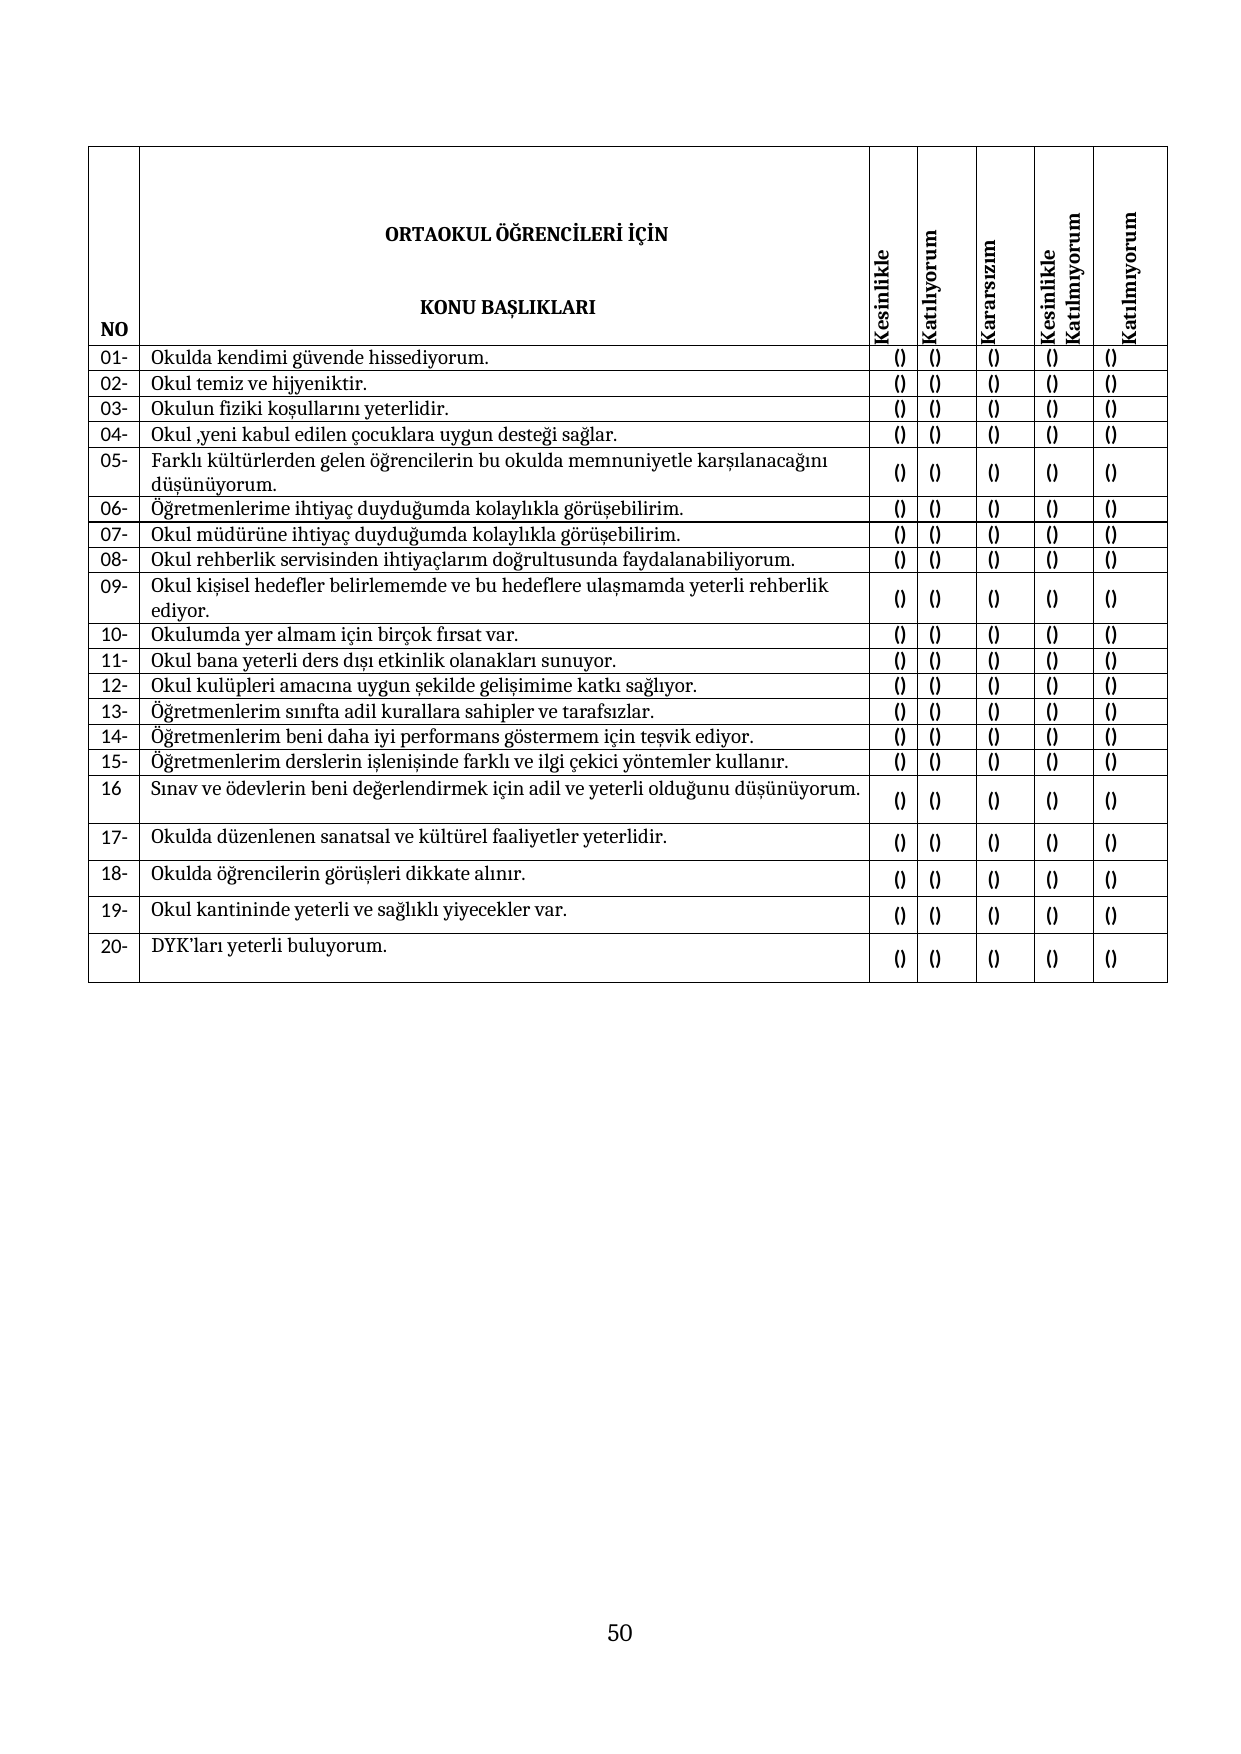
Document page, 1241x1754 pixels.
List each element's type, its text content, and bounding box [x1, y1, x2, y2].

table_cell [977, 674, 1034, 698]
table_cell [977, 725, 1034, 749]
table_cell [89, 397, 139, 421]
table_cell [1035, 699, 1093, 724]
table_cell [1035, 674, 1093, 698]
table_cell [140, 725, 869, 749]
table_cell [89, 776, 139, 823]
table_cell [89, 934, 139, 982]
table_header Kesinlikle [870, 147, 917, 345]
table_cell () [870, 346, 917, 370]
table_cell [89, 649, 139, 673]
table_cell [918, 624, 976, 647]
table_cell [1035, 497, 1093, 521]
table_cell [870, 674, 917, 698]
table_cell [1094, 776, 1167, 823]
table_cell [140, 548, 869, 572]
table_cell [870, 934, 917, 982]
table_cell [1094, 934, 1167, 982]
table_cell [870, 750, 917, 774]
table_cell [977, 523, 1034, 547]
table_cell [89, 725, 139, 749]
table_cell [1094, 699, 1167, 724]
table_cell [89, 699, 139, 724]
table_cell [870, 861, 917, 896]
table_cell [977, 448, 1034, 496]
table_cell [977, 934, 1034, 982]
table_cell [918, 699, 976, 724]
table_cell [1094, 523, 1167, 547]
table_cell () [1035, 346, 1093, 370]
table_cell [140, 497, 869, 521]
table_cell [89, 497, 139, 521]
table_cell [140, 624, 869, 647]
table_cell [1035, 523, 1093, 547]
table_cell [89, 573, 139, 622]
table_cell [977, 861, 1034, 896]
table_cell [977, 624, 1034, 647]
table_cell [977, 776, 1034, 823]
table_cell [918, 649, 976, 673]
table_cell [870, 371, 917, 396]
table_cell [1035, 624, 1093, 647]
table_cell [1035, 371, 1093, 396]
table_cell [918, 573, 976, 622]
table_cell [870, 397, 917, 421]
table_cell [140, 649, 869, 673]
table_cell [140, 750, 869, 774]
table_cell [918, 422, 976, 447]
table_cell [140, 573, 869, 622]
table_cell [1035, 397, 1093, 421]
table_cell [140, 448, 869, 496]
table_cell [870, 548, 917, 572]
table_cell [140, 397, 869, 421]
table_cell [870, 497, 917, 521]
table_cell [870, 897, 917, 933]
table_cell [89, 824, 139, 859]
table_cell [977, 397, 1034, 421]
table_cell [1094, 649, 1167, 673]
table_header Kesinlikle Katılmıyorum [1035, 147, 1093, 345]
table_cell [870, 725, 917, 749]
table_cell () [918, 346, 976, 370]
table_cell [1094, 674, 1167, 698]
table_header Kararsızım [977, 147, 1034, 345]
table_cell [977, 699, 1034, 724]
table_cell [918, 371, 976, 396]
table_cell 01- [89, 346, 139, 370]
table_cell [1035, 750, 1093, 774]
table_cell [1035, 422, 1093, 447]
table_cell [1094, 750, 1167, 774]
table_header Katılmıyorum [1094, 147, 1167, 345]
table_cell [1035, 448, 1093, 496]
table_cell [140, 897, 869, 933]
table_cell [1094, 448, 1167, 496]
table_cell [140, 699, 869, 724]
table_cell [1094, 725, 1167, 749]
table_cell Okulda kendimi güvende hissediyorum. [140, 346, 869, 370]
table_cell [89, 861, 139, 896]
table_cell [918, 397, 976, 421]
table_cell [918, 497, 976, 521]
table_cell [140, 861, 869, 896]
table_cell () [1094, 346, 1167, 370]
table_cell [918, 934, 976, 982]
table_cell () [977, 346, 1034, 370]
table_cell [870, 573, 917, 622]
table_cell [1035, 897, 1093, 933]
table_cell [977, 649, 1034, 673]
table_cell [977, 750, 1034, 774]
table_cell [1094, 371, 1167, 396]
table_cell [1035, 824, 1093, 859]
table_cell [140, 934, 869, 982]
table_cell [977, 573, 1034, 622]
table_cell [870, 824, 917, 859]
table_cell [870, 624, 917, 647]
table_header ORTAOKUL ÖĞRENCİLERİ İÇİN KONU BAŞLIKLARI [140, 147, 869, 345]
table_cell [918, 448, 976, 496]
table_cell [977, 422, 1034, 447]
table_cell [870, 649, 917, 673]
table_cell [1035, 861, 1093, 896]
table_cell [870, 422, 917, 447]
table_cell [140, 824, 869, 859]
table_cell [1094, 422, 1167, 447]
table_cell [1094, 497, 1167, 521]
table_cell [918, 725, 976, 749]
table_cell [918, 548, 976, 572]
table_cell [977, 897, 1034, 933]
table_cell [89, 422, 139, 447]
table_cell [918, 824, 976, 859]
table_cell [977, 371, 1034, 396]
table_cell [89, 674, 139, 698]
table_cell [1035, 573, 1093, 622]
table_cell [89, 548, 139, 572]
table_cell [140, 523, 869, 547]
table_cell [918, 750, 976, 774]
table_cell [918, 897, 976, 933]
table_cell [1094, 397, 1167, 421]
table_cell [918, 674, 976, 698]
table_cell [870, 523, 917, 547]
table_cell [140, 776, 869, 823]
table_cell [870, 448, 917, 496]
table_header Katılıyorum [918, 147, 976, 345]
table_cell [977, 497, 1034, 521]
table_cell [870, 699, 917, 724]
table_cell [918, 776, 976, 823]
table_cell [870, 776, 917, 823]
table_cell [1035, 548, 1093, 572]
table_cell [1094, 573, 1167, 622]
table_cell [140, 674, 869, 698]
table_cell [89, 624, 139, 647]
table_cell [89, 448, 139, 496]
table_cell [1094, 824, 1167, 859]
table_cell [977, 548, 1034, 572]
table_header NO [89, 147, 139, 345]
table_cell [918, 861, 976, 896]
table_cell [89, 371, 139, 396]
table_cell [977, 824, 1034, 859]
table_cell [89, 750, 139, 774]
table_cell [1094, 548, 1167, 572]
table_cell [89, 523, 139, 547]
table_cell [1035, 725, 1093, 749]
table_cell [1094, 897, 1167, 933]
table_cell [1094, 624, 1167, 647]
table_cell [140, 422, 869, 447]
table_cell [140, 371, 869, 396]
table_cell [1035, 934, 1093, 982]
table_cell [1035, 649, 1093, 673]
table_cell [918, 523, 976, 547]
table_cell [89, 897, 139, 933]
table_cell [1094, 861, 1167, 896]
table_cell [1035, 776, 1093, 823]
